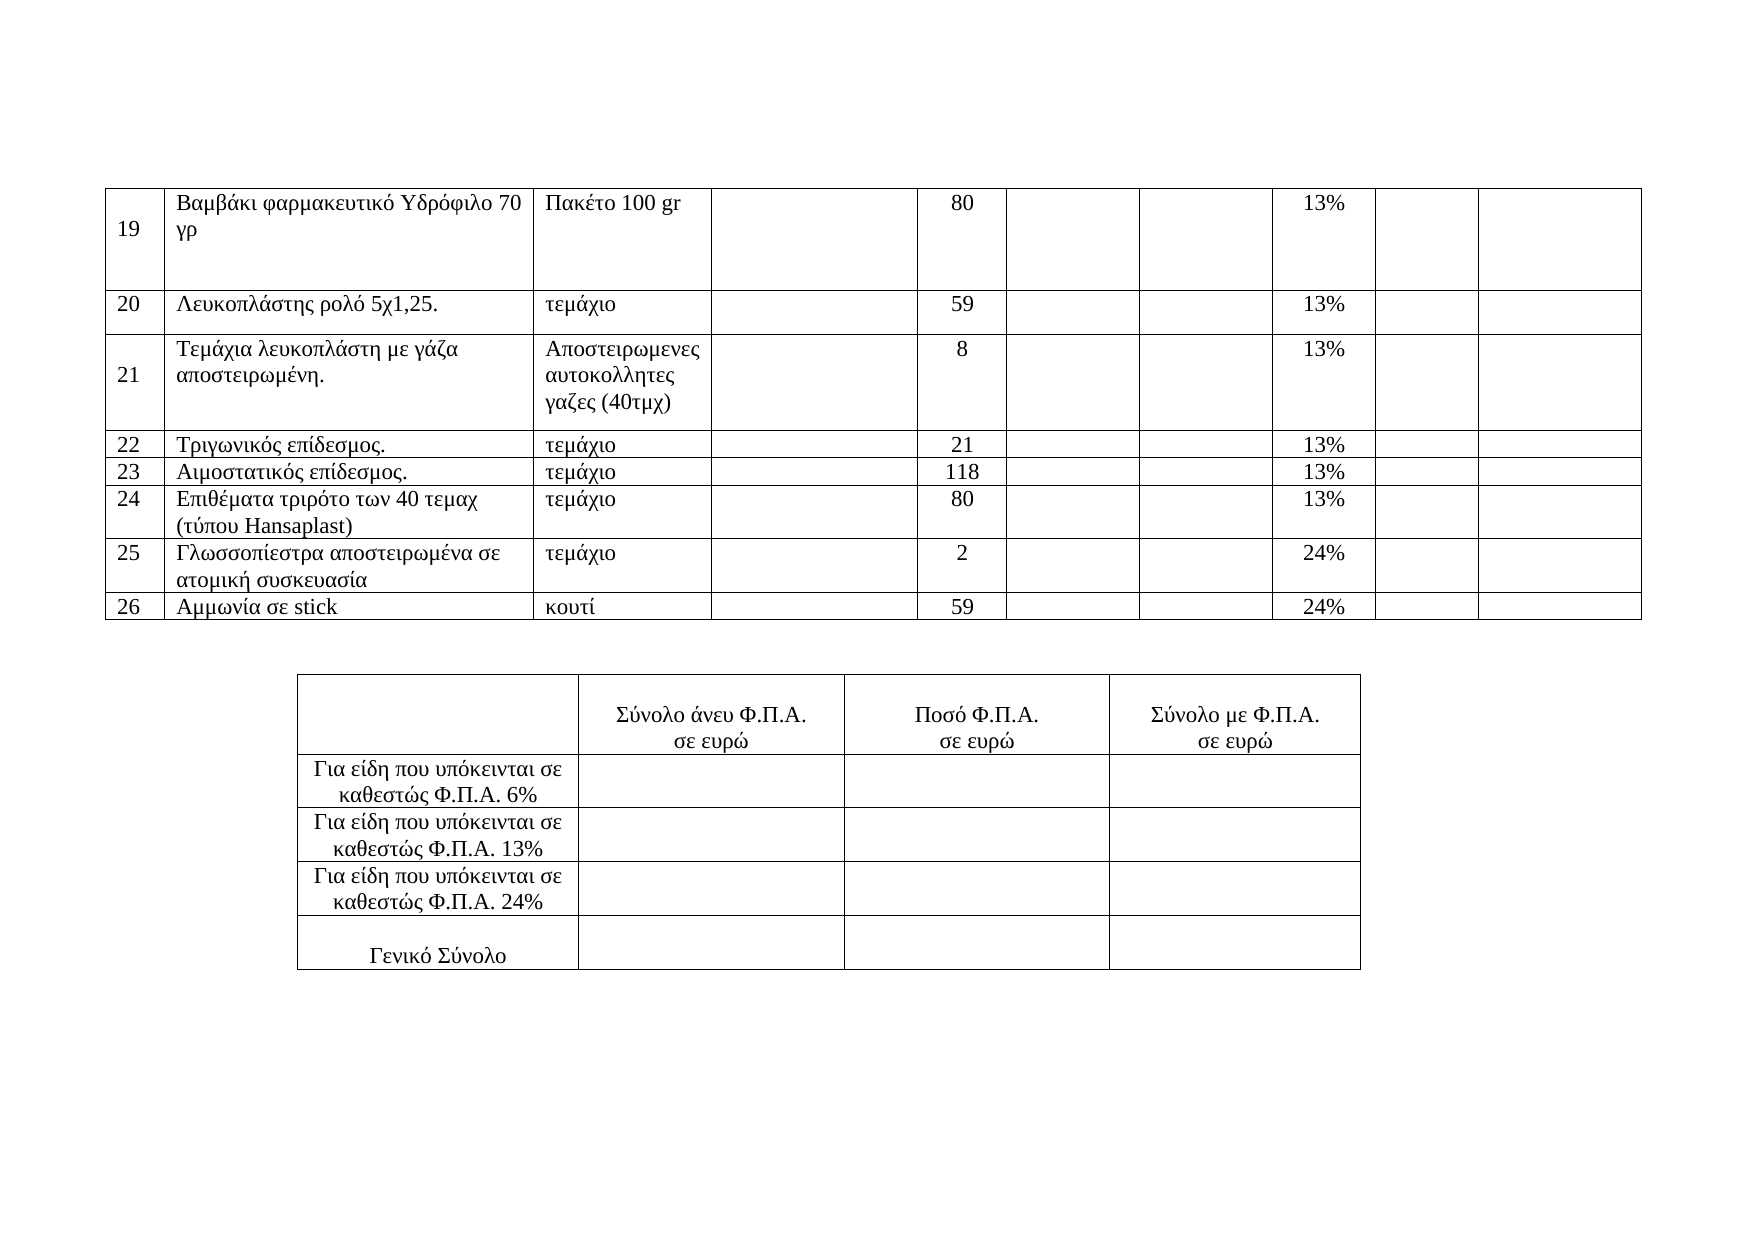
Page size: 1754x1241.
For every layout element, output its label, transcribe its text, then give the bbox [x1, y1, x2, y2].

table_cell [1376, 291, 1478, 334]
table_cell 24% [1273, 539, 1375, 592]
table_cell [1479, 593, 1641, 619]
table_cell 13% [1273, 431, 1375, 457]
table_cell Tριγωνικός επίδεσμος. [165, 431, 533, 457]
table_cell 59 [918, 291, 1006, 334]
table_cell [1376, 486, 1478, 538]
table_cell [845, 808, 1109, 861]
table_cell [1376, 458, 1478, 484]
table_cell [712, 458, 917, 484]
table_cell [712, 335, 917, 430]
table_cell 21 [918, 431, 1006, 457]
table_cell 24 [106, 486, 164, 538]
table_cell [1007, 539, 1139, 592]
table_cell Επιθέματα τριρότο των 40 τεμαχ (τύπου Hansaplast) [165, 486, 533, 538]
table_cell [1007, 189, 1139, 289]
table_cell 59 [918, 593, 1006, 619]
table_cell Bαμβάκι φαρμακευτικό Υδρόφιλο 70 γρ [165, 189, 533, 289]
table_cell Γενικό Σύνολο [298, 916, 578, 968]
table_cell [712, 593, 917, 619]
table_cell [712, 189, 917, 289]
table_cell [1376, 189, 1478, 289]
table_cell Aιμοστατικός επίδεσμος. [165, 458, 533, 484]
table_cell τεμάχιο [534, 431, 711, 457]
table_cell [1110, 916, 1360, 968]
table_cell [1479, 291, 1641, 334]
table_cell 26 [106, 593, 164, 619]
table_cell [712, 539, 917, 592]
table_cell Πακέτο 100 gr [534, 189, 711, 289]
table_cell [1479, 431, 1641, 457]
table_cell [1007, 486, 1139, 538]
table_cell [1140, 486, 1272, 538]
table_cell [1376, 431, 1478, 457]
table_cell 20 [106, 291, 164, 334]
table_cell [1007, 431, 1139, 457]
table_cell [1140, 335, 1272, 430]
table_cell Γλωσσοπίεστρα αποστειρωμένα σε ατομική συσκευασία [165, 539, 533, 592]
table_cell 24% [1273, 593, 1375, 619]
table_cell 23 [106, 458, 164, 484]
table_cell 13% [1273, 189, 1375, 289]
table_cell [1140, 291, 1272, 334]
table_cell [712, 291, 917, 334]
table_cell 13% [1273, 458, 1375, 484]
table_cell Αμμωνία σε stick [165, 593, 533, 619]
table_cell [845, 755, 1109, 807]
table_cell 118 [918, 458, 1006, 484]
table_cell [1479, 486, 1641, 538]
table_cell [1110, 755, 1360, 807]
table_cell 80 [918, 189, 1006, 289]
table_cell Για είδη που υπόκεινται σε καθεστώς Φ.Π.Α. 24% [298, 862, 578, 915]
table_cell 19 [106, 189, 164, 289]
table_cell [579, 862, 844, 915]
table_cell 80 [918, 486, 1006, 538]
table_cell 22 [106, 431, 164, 457]
table_cell [1140, 539, 1272, 592]
table_header Σύνολο με Φ.Π.Α. σε ευρώ [1110, 675, 1360, 753]
table_cell [1479, 189, 1641, 289]
table_cell τεμάχιο [534, 486, 711, 538]
table_cell [1007, 291, 1139, 334]
table_cell [712, 486, 917, 538]
table_cell [1007, 458, 1139, 484]
table_cell [1479, 335, 1641, 430]
table_cell [1479, 458, 1641, 484]
table_cell τεμάχιο [534, 458, 711, 484]
table_cell τεμάχιο [534, 291, 711, 334]
table_cell [1007, 335, 1139, 430]
table_cell 13% [1273, 291, 1375, 334]
table_cell [1140, 431, 1272, 457]
table_cell Για είδη που υπόκεινται σε καθεστώς Φ.Π.Α. 6% [298, 755, 578, 807]
table_cell τεμάχιο [534, 539, 711, 592]
table_cell [1376, 539, 1478, 592]
table_cell [1140, 458, 1272, 484]
table_cell [712, 431, 917, 457]
table_cell 21 [106, 335, 164, 430]
table_cell [845, 916, 1109, 968]
table_cell [1140, 593, 1272, 619]
table_cell 8 [918, 335, 1006, 430]
table_cell [1110, 808, 1360, 861]
table_cell [1376, 335, 1478, 430]
table_cell 13% [1273, 486, 1375, 538]
table_cell Αποστειρωμενες αυτοκολλητες γαζες (40τμχ) [534, 335, 711, 430]
table_cell κουτί [534, 593, 711, 619]
table_cell [579, 808, 844, 861]
table_cell Λευκοπλάστης ρολό 5χ1,25. [165, 291, 533, 334]
table_header Ποσό Φ.Π.Α. σε ευρώ [845, 675, 1109, 753]
table_cell Για είδη που υπόκεινται σε καθεστώς Φ.Π.Α. 13% [298, 808, 578, 861]
table_header [298, 675, 578, 753]
table_cell [845, 862, 1109, 915]
table_cell Tεμάχια λευκοπλάστη με γάζα αποστειρωμένη. [165, 335, 533, 430]
table_cell [1376, 593, 1478, 619]
table_cell 25 [106, 539, 164, 592]
table_cell [579, 916, 844, 968]
table_cell [579, 755, 844, 807]
table_cell 2 [918, 539, 1006, 592]
table_cell [1140, 189, 1272, 289]
table_cell [1007, 593, 1139, 619]
table_cell [1479, 539, 1641, 592]
table_cell 13% [1273, 335, 1375, 430]
table_cell [1110, 862, 1360, 915]
table_header Σύνολο άνευ Φ.Π.Α. σε ευρώ [579, 675, 844, 753]
